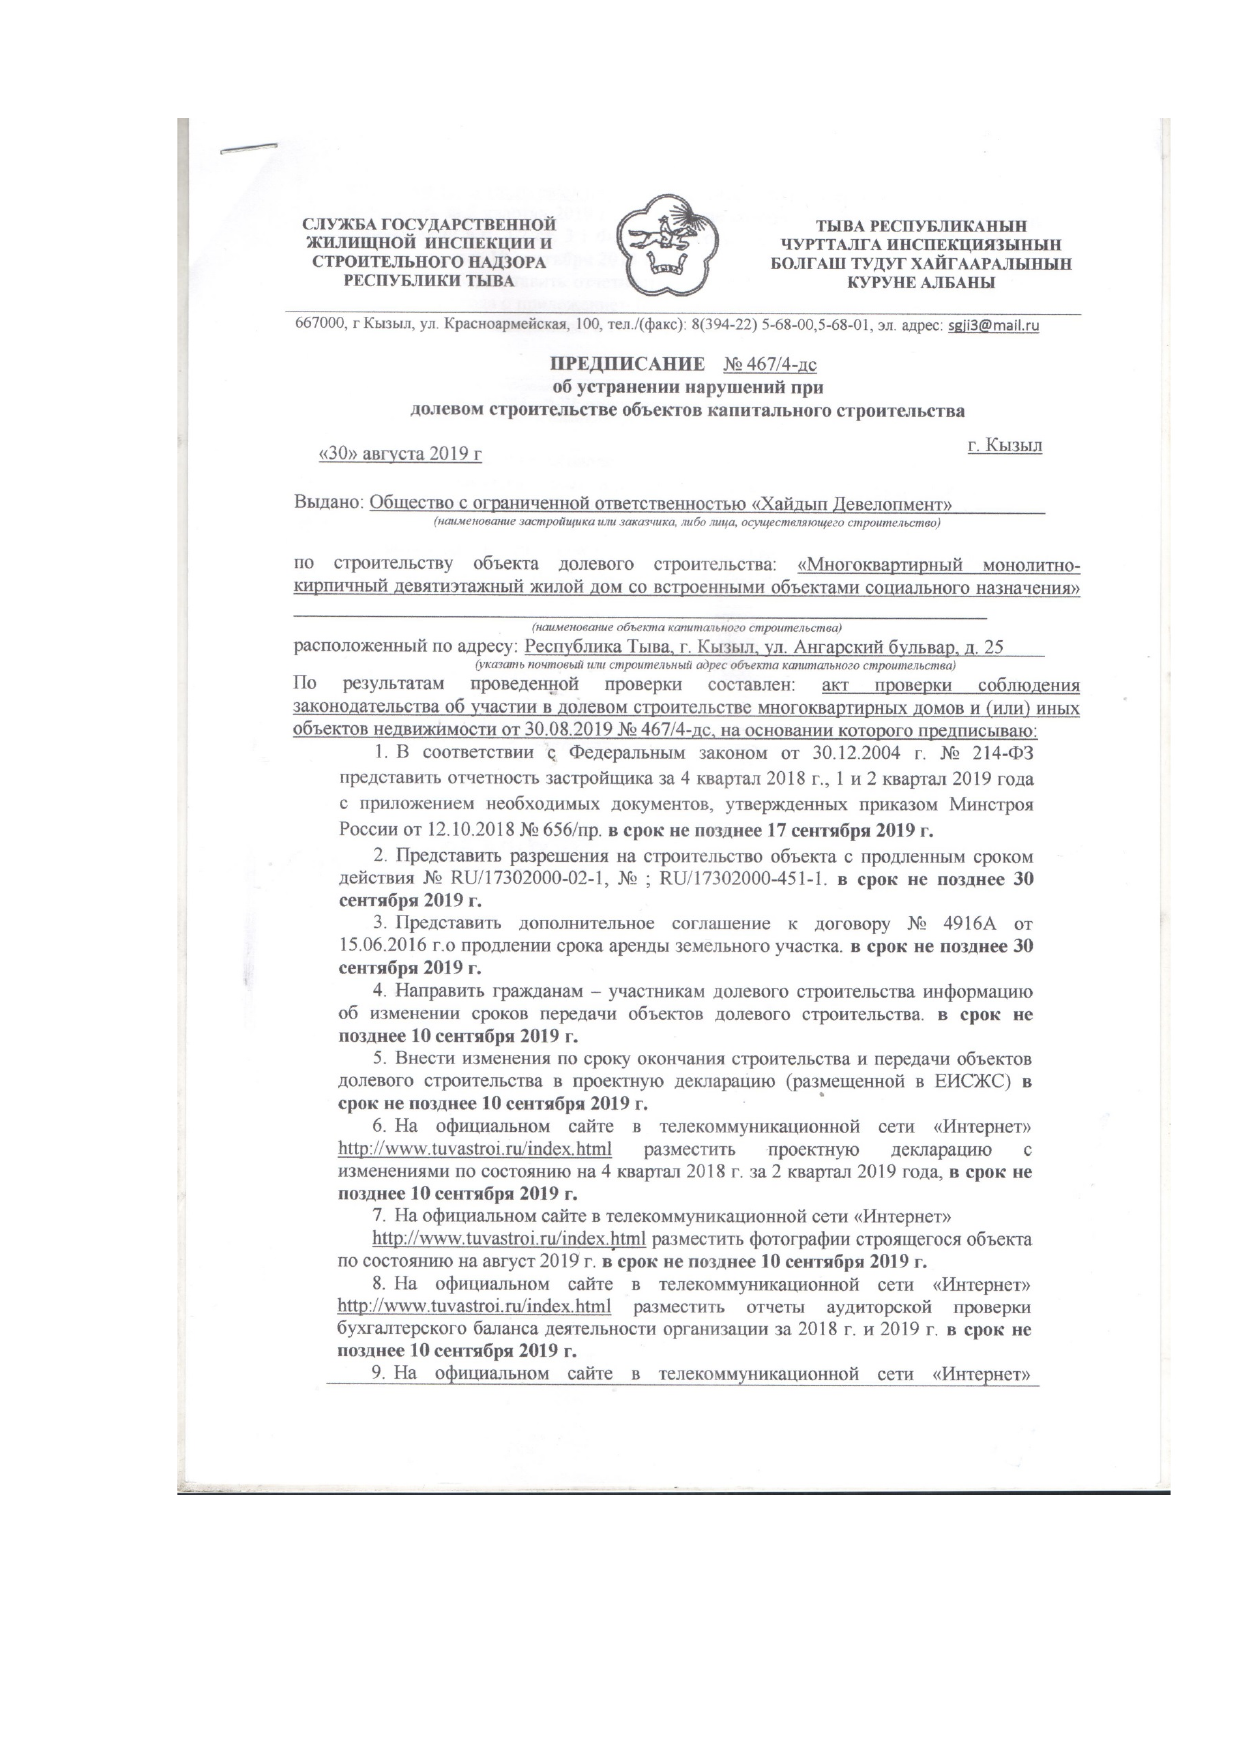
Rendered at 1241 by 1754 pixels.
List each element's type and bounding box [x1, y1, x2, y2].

picture [177, 118, 1179, 1495]
